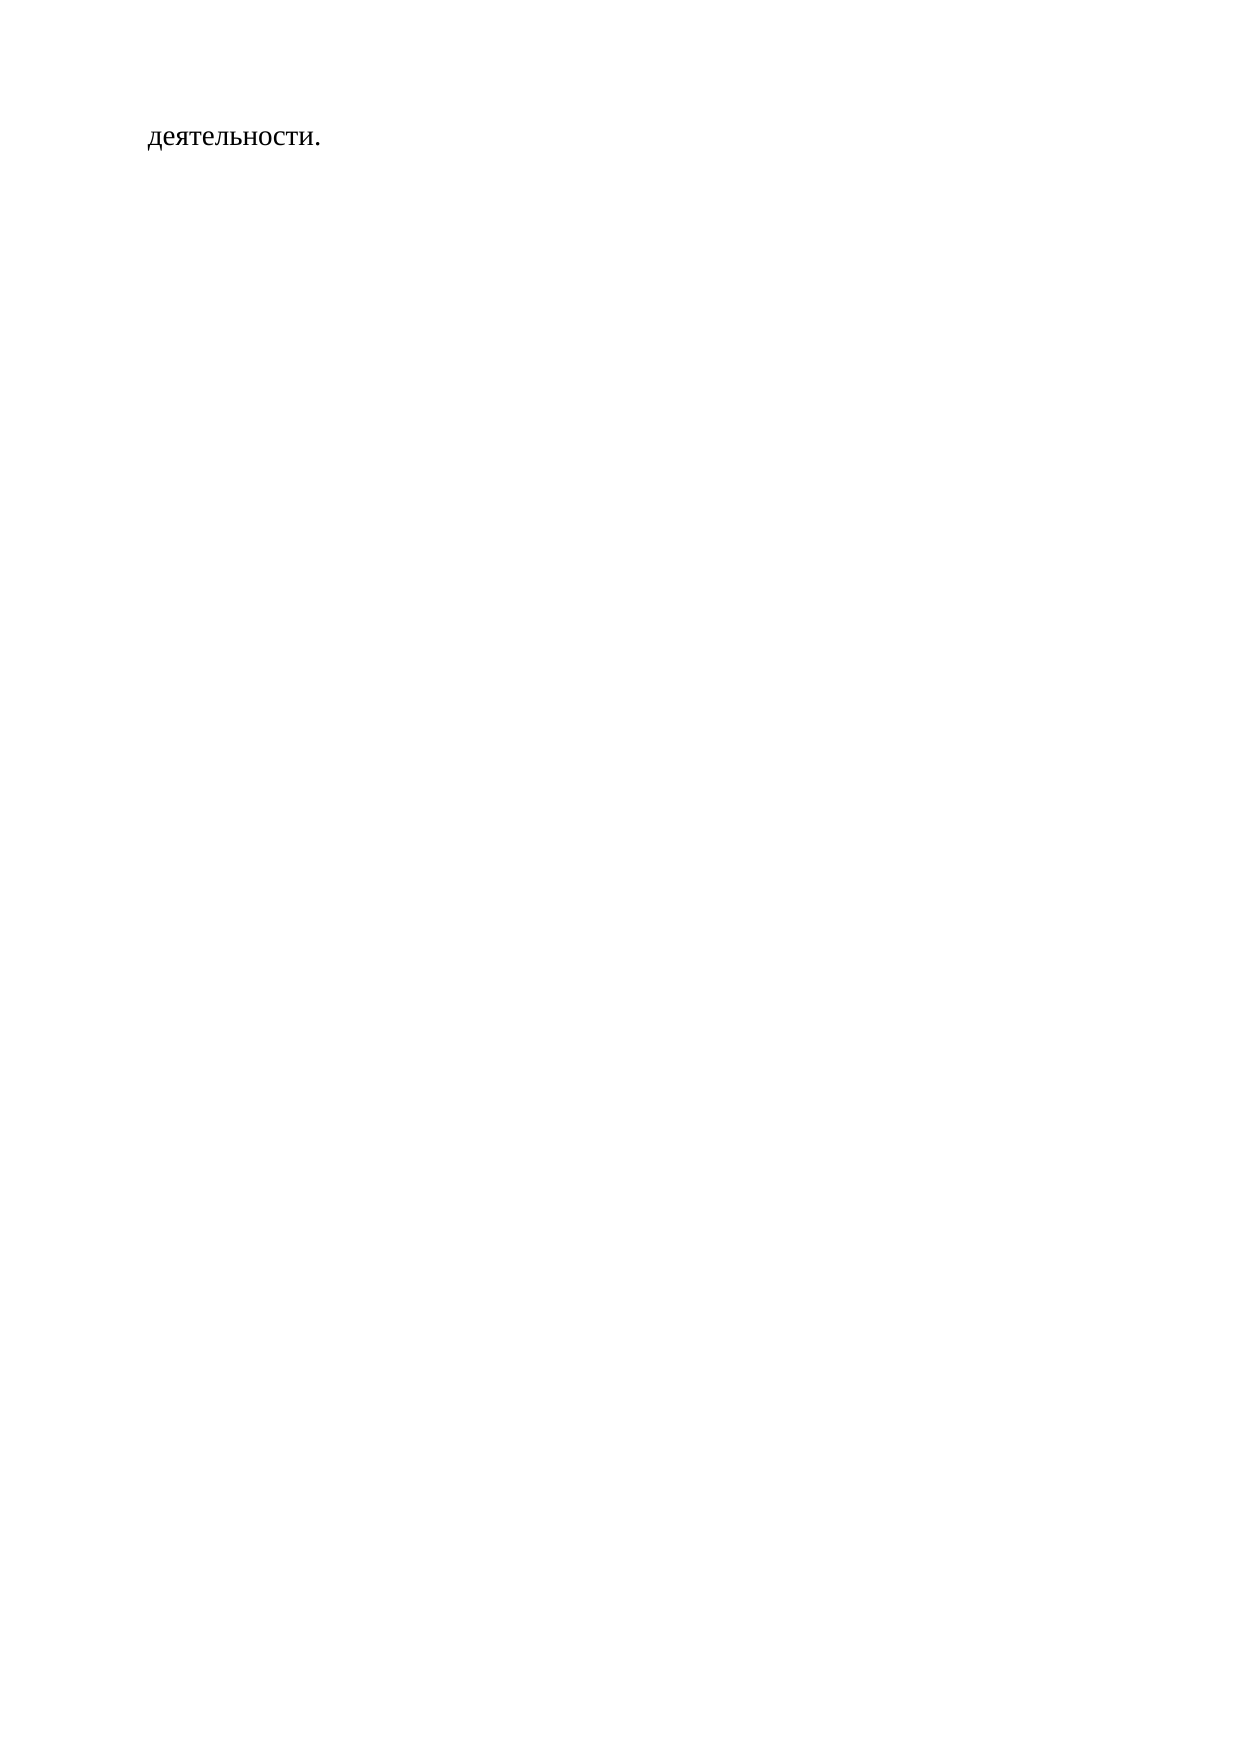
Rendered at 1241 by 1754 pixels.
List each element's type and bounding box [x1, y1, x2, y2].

text [148, 118, 1152, 185]
